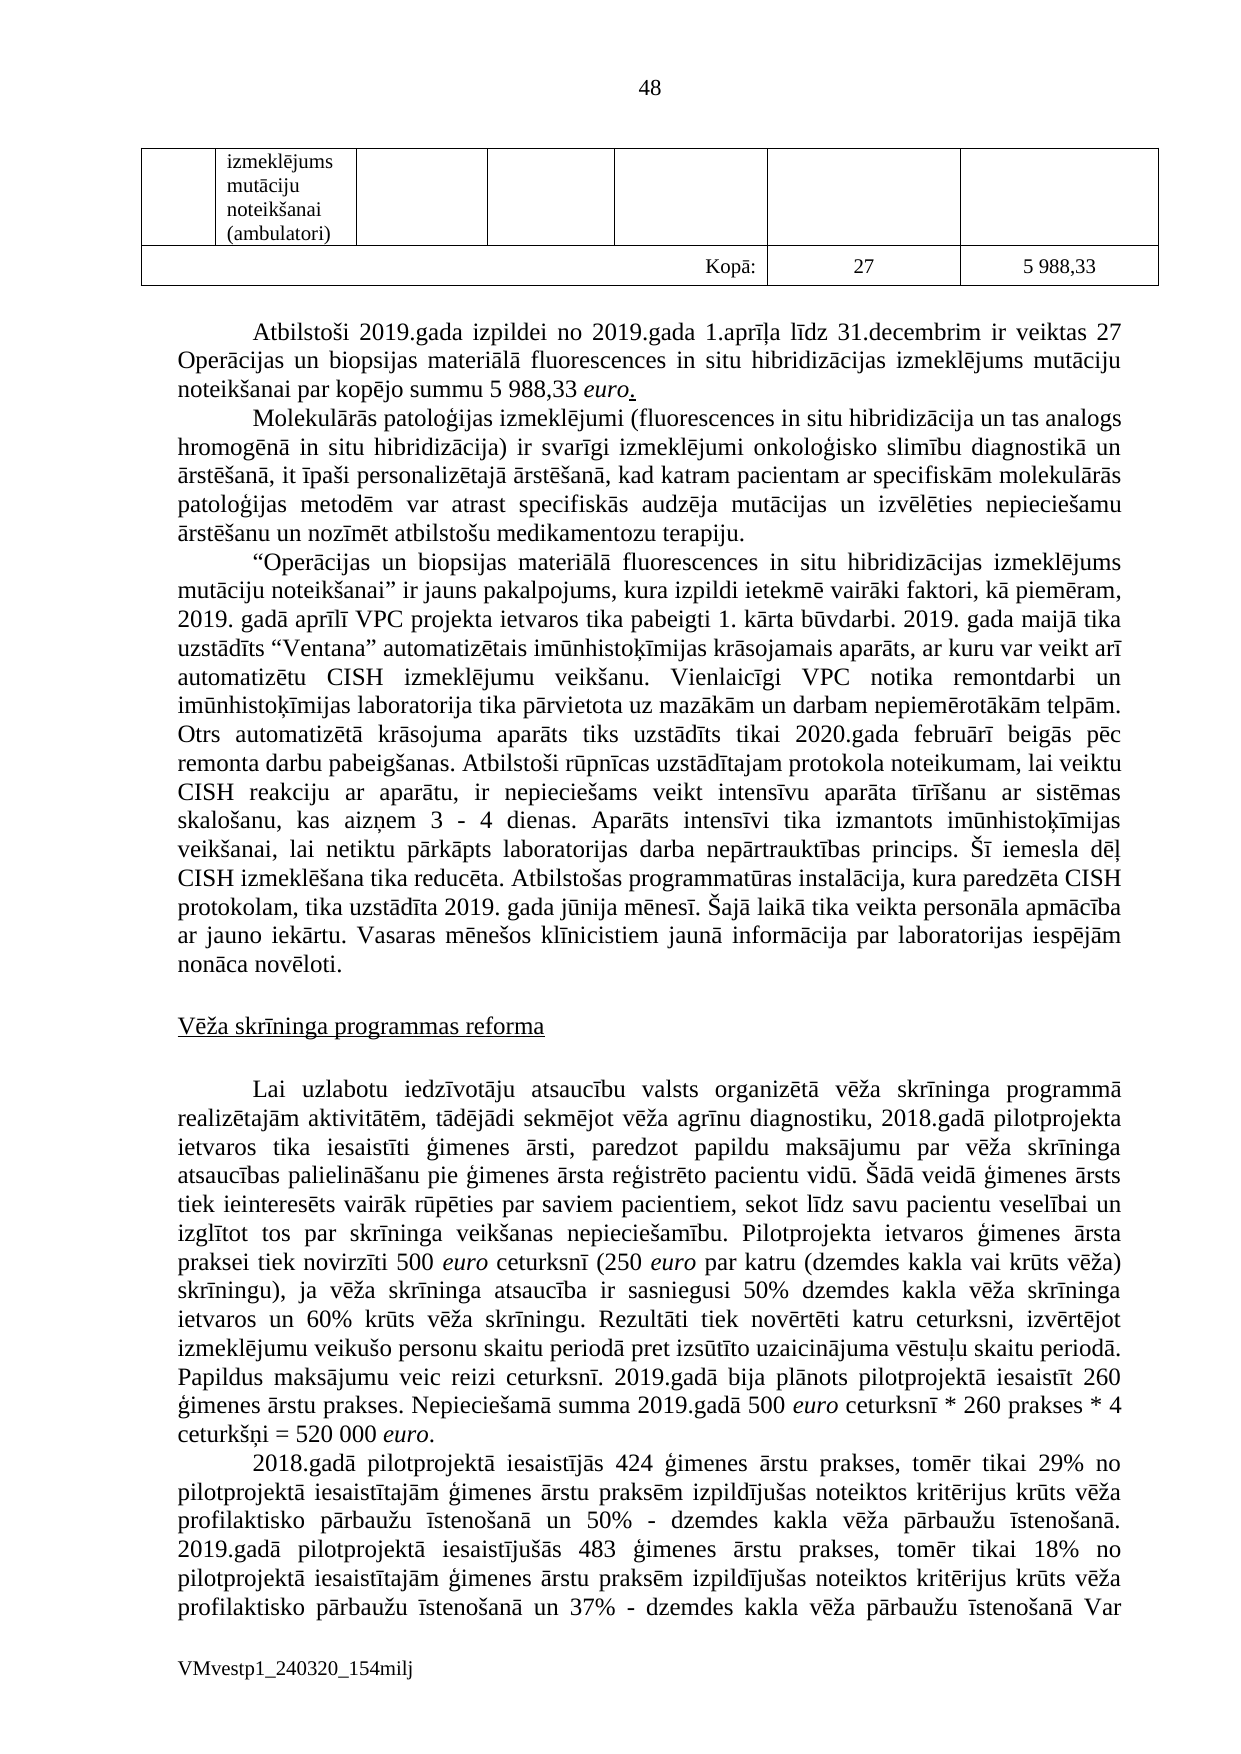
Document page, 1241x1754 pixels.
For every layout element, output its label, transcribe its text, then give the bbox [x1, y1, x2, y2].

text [177, 1448, 1122, 1621]
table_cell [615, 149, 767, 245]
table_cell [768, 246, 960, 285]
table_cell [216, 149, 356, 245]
text “Operācijas un biopsijas materiālā fluorescences in situ hibridizācijas izmeklējums mutāciju noteikšanai” ir jauns pakalpojums, kura izpildi ietekmē vairāki faktori, kā piemēram, 2019. gadā aprīlī VPC projekta ietvaros tika pabeigti 1. kārta būvdarbi. 2019. gada maijā tika uzstādīts “Ventana” automatizētais imūnhistoķīmijas krāsojamais aparāts, ar kuru var veikt arī automatizētu CISH izmeklējumu veikšanu. Vienlaicīgi VPC notika remontdarbi un imūnhistoķīmijas laboratorija tika pārvietota uz mazākām un darbam nepiemērotākām telpām. Otrs automatizētā krāsojuma aparāts tiks uzstādīts tikai 2020.gada februārī beigās pēc remonta darbu pabeigšanas. Atbilstoši rūpnīcas uzstādītajam protokola noteikumam, lai veiktu CISH reakciju ar aparātu, ir nepieciešams veikt intensīvu aparāta tīrīšanu ar sistēmas skalošanu, kas aizņem 3 - 4 dienas. Aparāts intensīvi tika izmantots imūnhistoķīmijas veikšanai, lai netiktu pārkāpts laboratorijas darba nepārtrauktības princips. Šī iemesla dēļ CISH izmeklēšana tika reducēta. Atbilstošas programmatūras instalācija, kura paredzēta CISH protokolam, tika uzstādīta 2019. gada jūnija mēnesī. Šajā laikā tika veikta personāla apmācība ar jauno iekārtu. Vasaras mēnešos klīnicistiem jaunā informācija par laboratorijas iespējām nonāca novēloti. [177, 547, 1122, 978]
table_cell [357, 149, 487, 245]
subtitle Vēža skrīninga programmas reforma [177, 1011, 1122, 1039]
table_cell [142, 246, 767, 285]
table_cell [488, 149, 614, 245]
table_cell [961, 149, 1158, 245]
text Atbilstoši 2019.gada izpildei no 2019.gada 1.aprīļa līdz 31.decembrim ir veiktas 27 Operācijas un biopsijas materiālā fluorescences in situ hibridizācijas izmeklējums mutāciju noteikšanai par kopējo summu 5 988,33 euro. [177, 317, 1122, 403]
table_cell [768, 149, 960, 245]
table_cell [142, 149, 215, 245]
text Lai uzlabotu iedzīvotāju atsaucību valsts organizētā vēža skrīninga programmā realizētajām aktivitātēm, tādējādi sekmējot vēža agrīnu diagnostiku, 2018.gadā pilotprojekta ietvaros tika iesaistīti ģimenes ārsti, paredzot papildu maksājumu par vēža skrīninga atsaucības palielināšanu pie ģimenes ārsta reģistrēto pacientu vidū. Šādā veidā ģimenes ārsts tiek ieinteresēts vairāk rūpēties par saviem pacientiem, sekot līdz savu pacientu veselībai un izglītot tos par skrīninga veikšanas nepieciešamību. Pilotprojekta ietvaros ģimenes ārsta praksei tiek novirzīti 500 euro ceturksnī (250 euro par katru (dzemdes kakla vai krūts vēža) skrīningu), ja vēža skrīninga atsaucība ir sasniegusi 50% dzemdes kakla vēža skrīninga ietvaros un 60% krūts vēža skrīningu. Rezultāti tiek novērtēti katru ceturksni, izvērtējot izmeklējumu veikušo personu skaitu periodā pret izsūtīto uzaicinājuma vēstuļu skaitu periodā. Papildus maksājumu veic reizi ceturksnī. 2019.gadā bija plānots pilotprojektā iesaistīt 260 ģimenes ārstu prakses. Nepieciešamā summa 2019.gadā 500 euro ceturksnī * 260 prakses * 4 ceturkšņi = 520 000 euro. [177, 1074, 1122, 1448]
text Molekulārās patoloģijas izmeklējumi (fluorescences in situ hibridizācija un tas analogs hromogēnā in situ hibridizācija) ir svarīgi izmeklējumi onkoloģisko slimību diagnostikā un ārstēšanā, it īpaši personalizētajā ārstēšanā, kad katram pacientam ar specifiskām molekulārās patoloģijas metodēm var atrast specifiskās audzēja mutācijas un izvēlēties nepieciešamu ārstēšanu un nozīmēt atbilstošu medikamentozu terapiju. [177, 403, 1122, 547]
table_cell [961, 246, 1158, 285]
